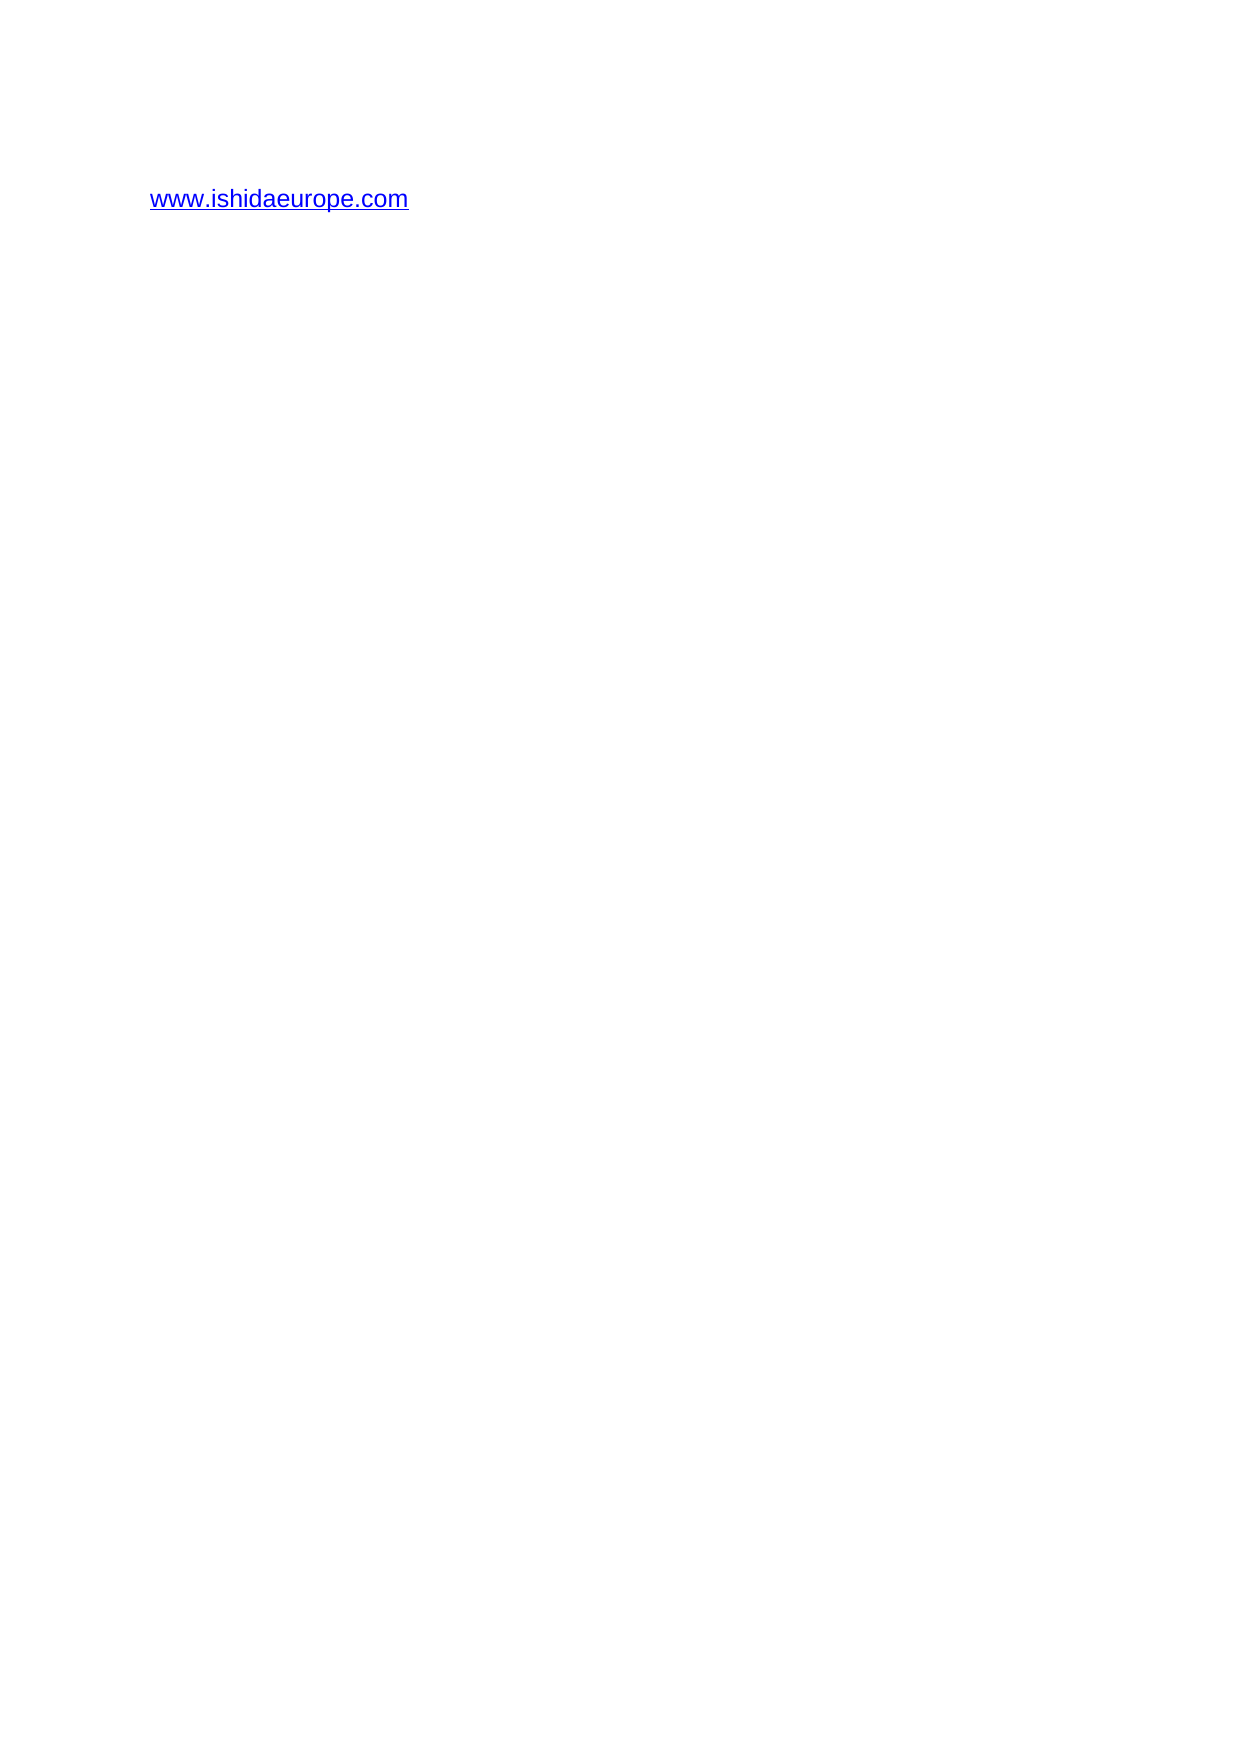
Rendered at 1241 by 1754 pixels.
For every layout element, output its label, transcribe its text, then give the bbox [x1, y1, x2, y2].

text www.ishidaeurope.com [150, 184, 1090, 213]
